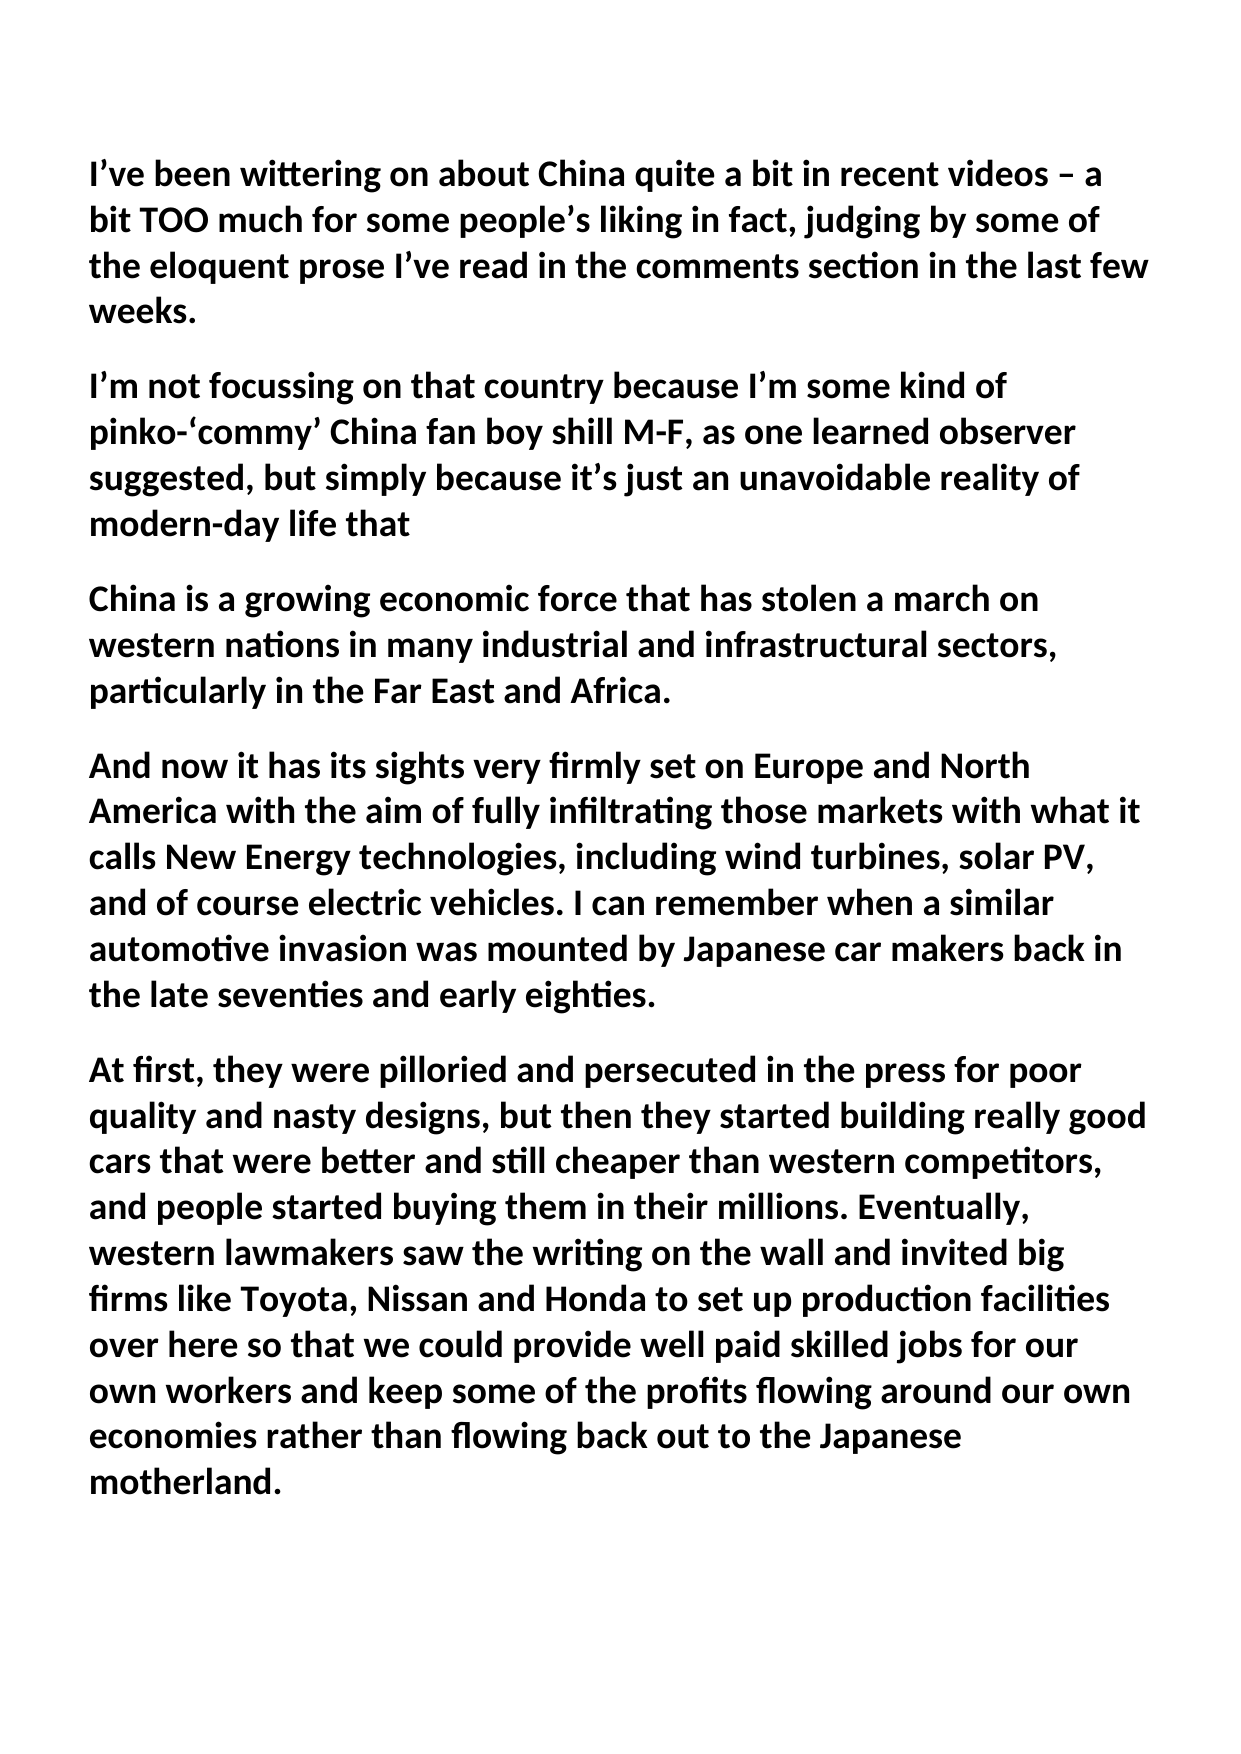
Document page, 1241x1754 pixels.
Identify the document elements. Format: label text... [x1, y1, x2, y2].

text And now it has its sights very firmly set on Europe and North America with the aim of fully infiltrating those markets with what it calls New Energy technologies, including wind turbines, solar PV, and of course electric vehicles. I can remember when a similar automotive invasion was mounted by Japanese car makers back in the late seventies and early eighties. [89, 742, 1152, 1017]
text At first, they were pilloried and persecuted in the press for poor quality and nasty designs, but then they started building really good cars that were better and still cheaper than western competitors, and people started buying them in their millions. Eventually, western lawmakers saw the writing on the wall and invited big firms like Toyota, Nissan and Honda to set up production facilities over here so that we could provide well paid skilled jobs for our own workers and keep some of the profits flowing around our own economies rather than flowing back out to the Japanese motherland. [89, 1046, 1152, 1504]
text I’m not focussing on that country because I’m some kind of pinko-‘commy’ China fan boy shill M-F, as one learned observer suggested, but simply because it’s just an unavoidable reality of modern-day life that [89, 362, 1152, 546]
text I’ve been wittering on about China quite a bit in recent videos – a bit TOO much for some people’s liking in fact, judging by some of the eloquent prose I’ve read in the comments section in the last few weeks. [89, 150, 1152, 333]
text China is a growing economic force that has stolen a march on western nations in many industrial and infrastructural sectors, particularly in the Far East and Africa. [89, 575, 1152, 712]
